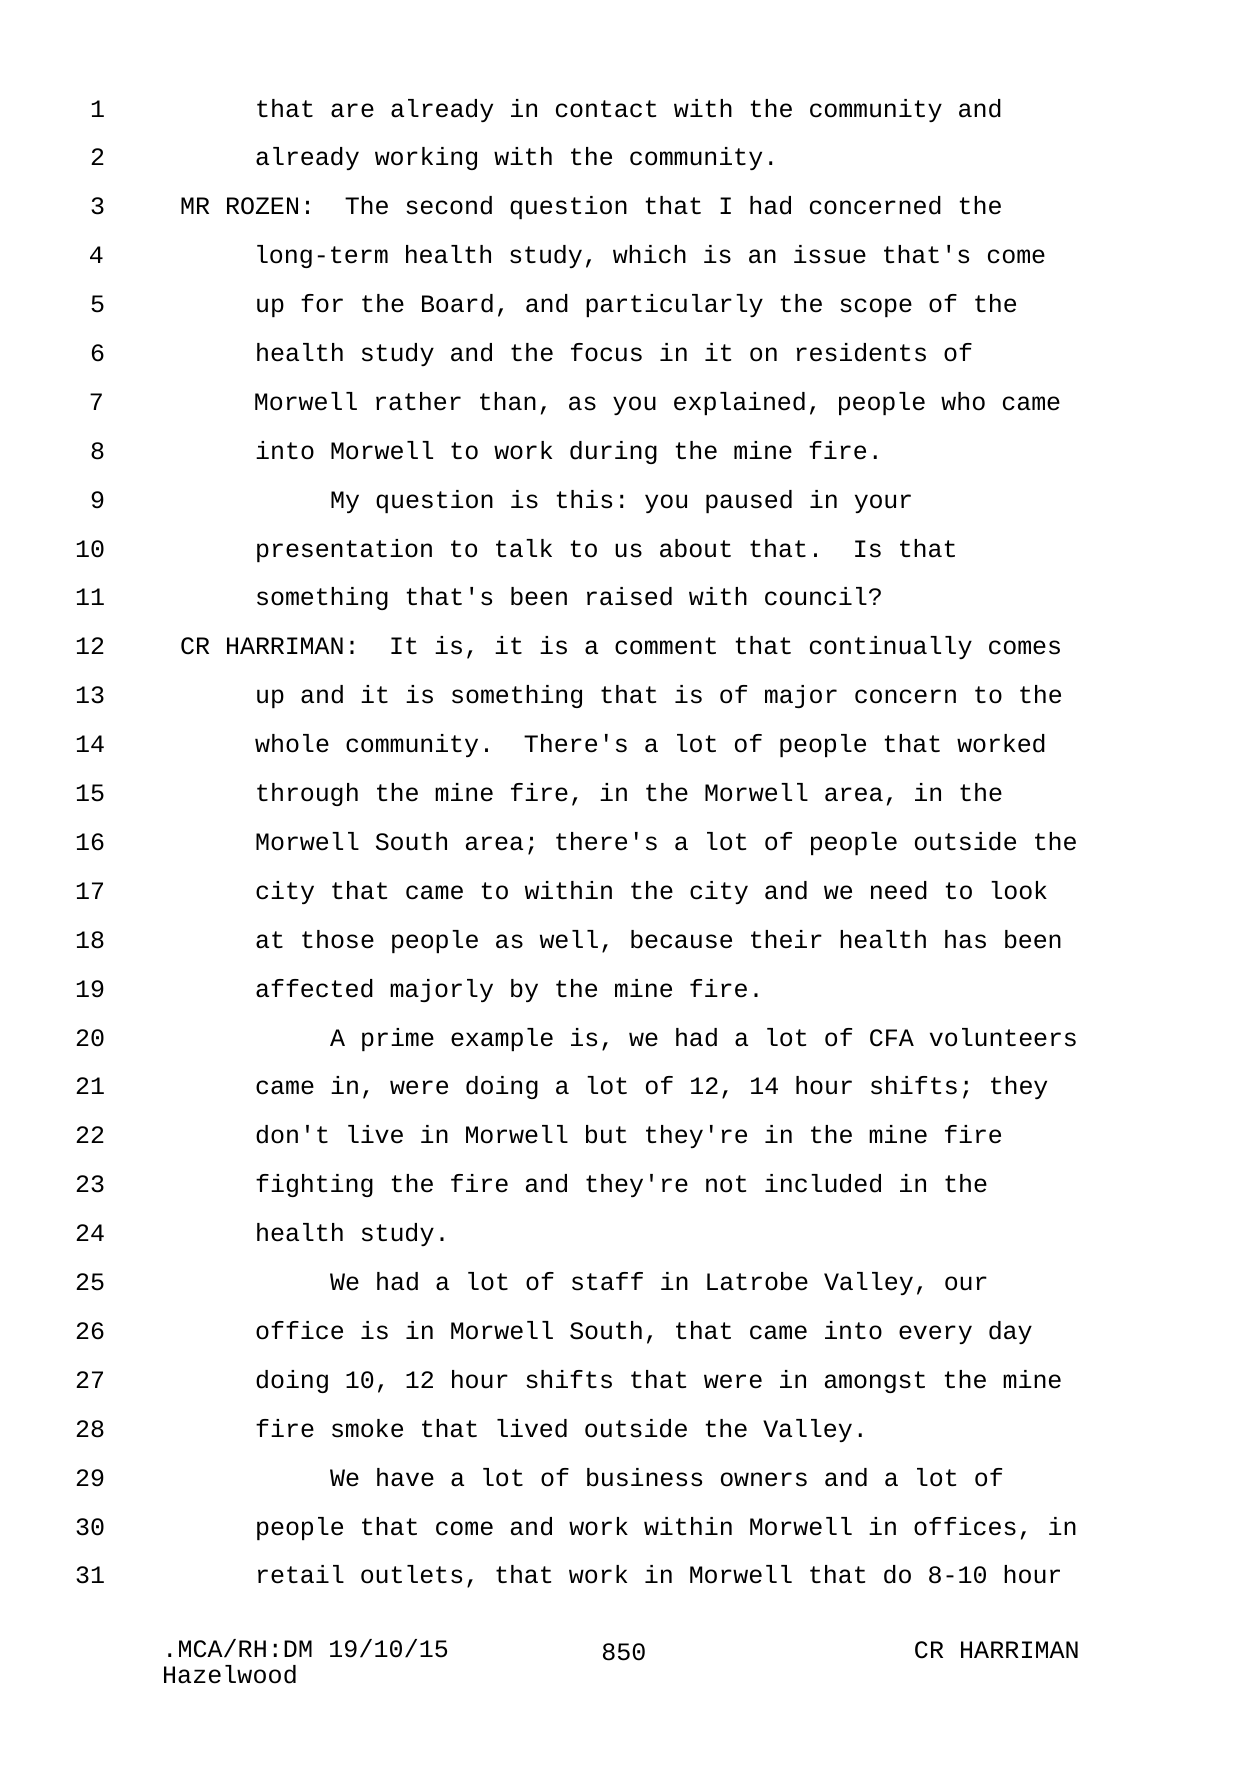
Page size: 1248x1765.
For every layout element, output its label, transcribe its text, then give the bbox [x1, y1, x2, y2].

text 4 long-term health study, which is an issue that's come [86, 243, 1049, 271]
text 15 through the mine fire, in the Morwell area, in the [75, 781, 1092, 809]
text 9 My question is this: you paused in your [90, 487, 1092, 516]
text 14 whole community. There's a lot of people that worked [75, 732, 1092, 760]
text 22 don't live in Morwell but they're in the mine fire [75, 1123, 1092, 1151]
text 26 office is in Morwell South, that came into every day [75, 1319, 1092, 1347]
text 31 retail outlets, that work in Morwell that do 8-10 hour [75, 1563, 1092, 1591]
text 16 Morwell South area; there's a lot of people outside the [75, 829, 1092, 858]
text 8 into Morwell to work during the mine fire. [90, 438, 1092, 467]
text 3 MR ROZEN: The second question that I had concerned the [90, 194, 1092, 222]
text 19 affected majorly by the mine fire. [75, 976, 1092, 1004]
text 17 city that came to within the city and we need to look [75, 878, 1092, 907]
text 25 We had a lot of staff in Latrobe Valley, our [75, 1269, 1092, 1298]
text 28 fire smoke that lived outside the Valley. [75, 1416, 1092, 1445]
text 7 Morwell rather than, as you explained, people who came [86, 389, 1063, 418]
text 13 up and it is something that is of major concern to the [75, 683, 1092, 711]
text 24 health study. [75, 1221, 1092, 1249]
text 10 presentation to talk to us about that. Is that [75, 536, 1092, 564]
text 18 at those people as well, because their health has been [75, 927, 1092, 956]
text 29 We have a lot of business owners and a lot of [75, 1465, 1092, 1493]
text 6 health study and the focus in it on residents of [90, 341, 1092, 369]
text 27 doing 10, 12 hour shifts that were in amongst the mine [75, 1367, 1092, 1396]
text 5 up for the Board, and particularly the scope of the [90, 291, 1092, 320]
text 1 that are already in contact with the community and [90, 96, 1092, 124]
text 11 something that's been raised with council? [75, 585, 1092, 613]
text 2 already working with the community. [90, 145, 1092, 173]
text 23 fighting the fire and they're not included in the [75, 1172, 1092, 1200]
text 30 people that come and work within Morwell in offices, in [75, 1514, 1092, 1543]
text 20 A prime example is, we had a lot of CFA volunteers [75, 1025, 1092, 1053]
text 12 CR HARRIMAN: It is, it is a comment that continually comes [75, 634, 1092, 662]
text 21 came in, were doing a lot of 12, 14 hour shifts; they [75, 1074, 1092, 1102]
